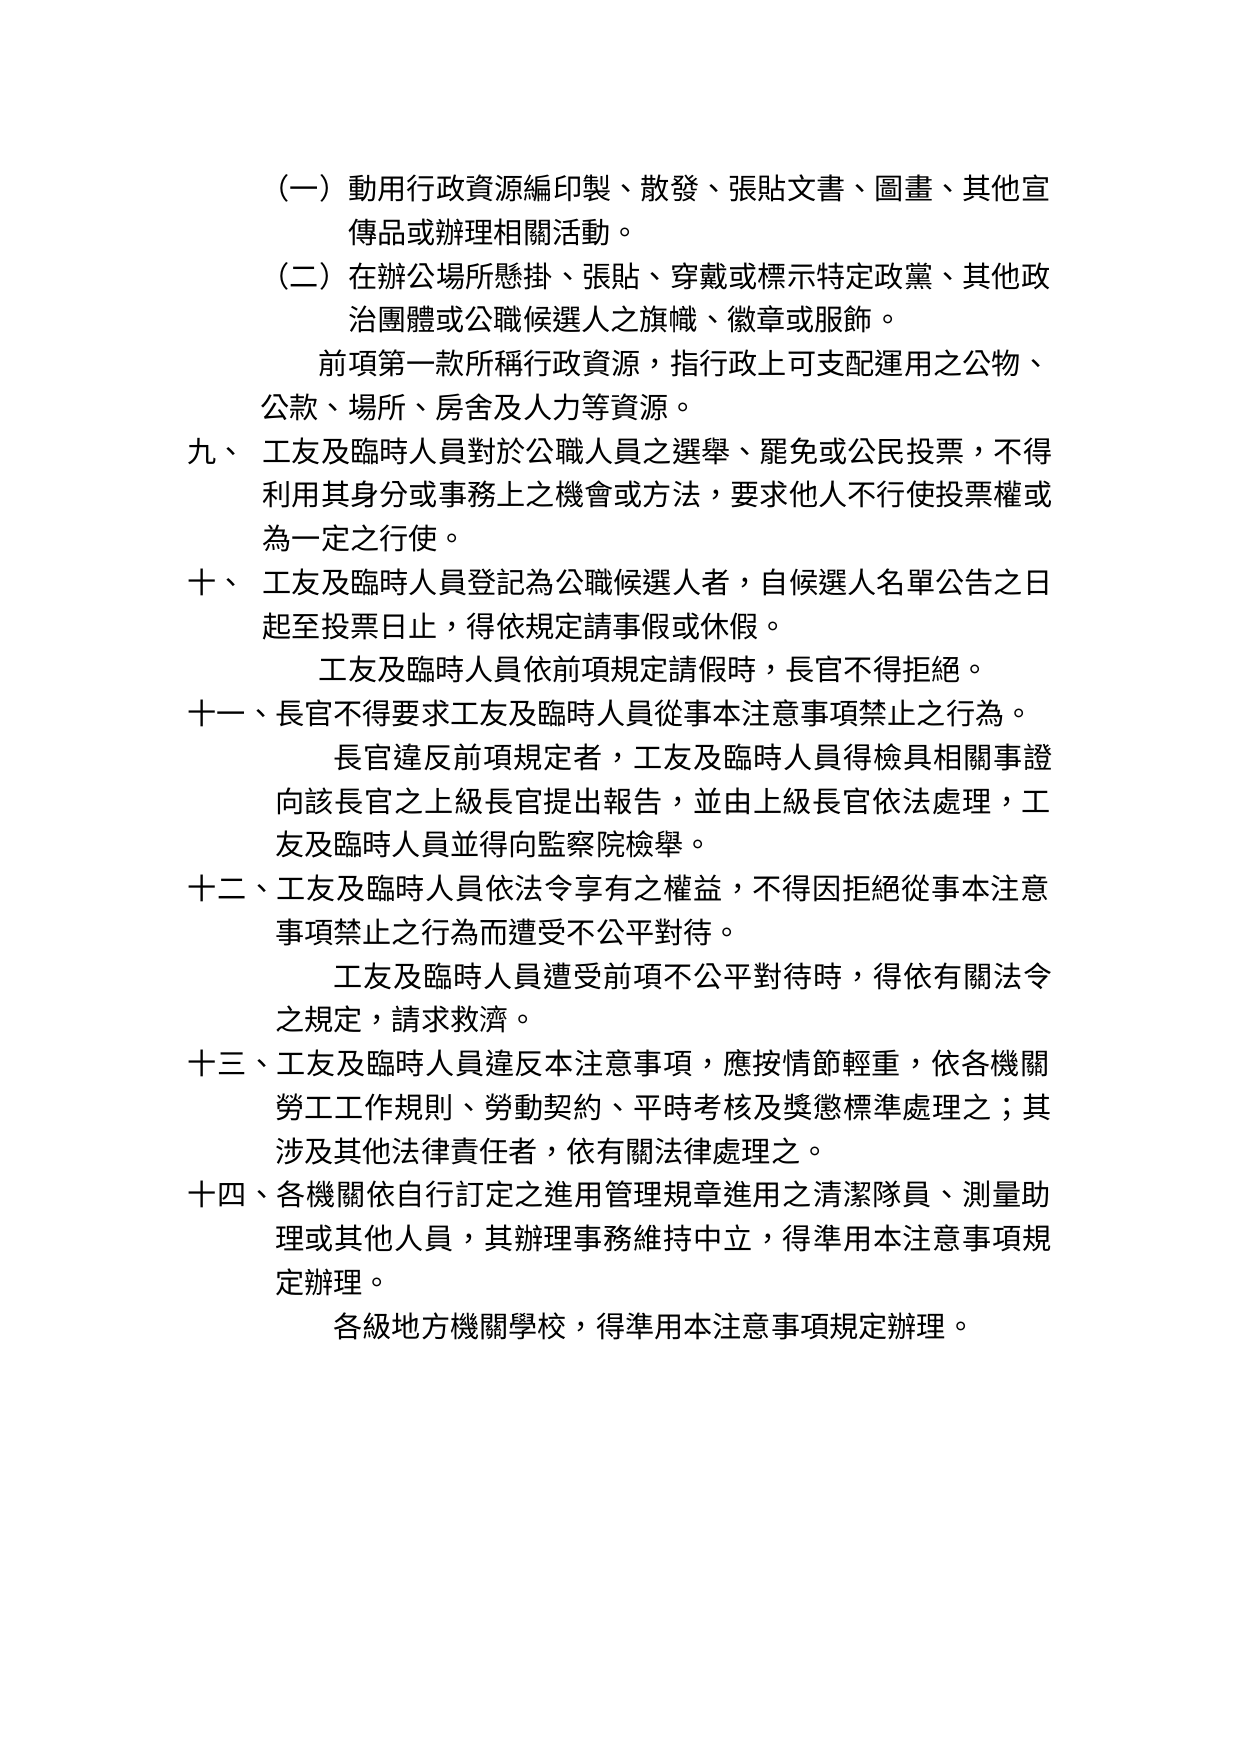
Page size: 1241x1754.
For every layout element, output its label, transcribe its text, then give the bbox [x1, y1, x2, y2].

text （一）動用行政資源編印製、散發、張貼文書、圖畫、其他宣傳品或辦理相關活動。 [260, 164, 1053, 252]
text 十四、各機關依自行訂定之進用管理規章進用之清潔隊員、測量助理或其他人員，其辦理事務維持中立，得準用本注意事項規定辦理。 [187, 1171, 1053, 1302]
text 十二、工友及臨時人員依法令享有之權益，不得因拒絕從事本注意事項禁止之行為而遭受不公平對待。 [187, 864, 1053, 952]
text 長官違反前項規定者，工友及臨時人員得檢具相關事證向該長官之上級長官提出報告，並由上級長官依法處理，工友及臨時人員並得向監察院檢舉。 [275, 733, 1053, 864]
list 工友及臨時人員對於公職人員之選舉、罷免或公民投票，不得利用其身分或事務上之機會或方法，要求他人不行使投票權或為一定之行使。 [187, 427, 1053, 558]
list 工友及臨時人員登記為公職候選人者，自候選人名單公告之日起至投票日止，得依規定請事假或休假。 [187, 558, 1053, 646]
text 十一、長官不得要求工友及臨時人員從事本注意事項禁止之行為。 [187, 689, 1053, 733]
text 各級地方機關學校，得準用本注意事項規定辦理。 [275, 1302, 1053, 1346]
text 十三、工友及臨時人員違反本注意事項，應按情節輕重，依各機關勞工工作規則、勞動契約、平時考核及獎懲標準處理之；其涉及其他法律責任者，依有關法律處理之。 [187, 1039, 1053, 1171]
text 前項第一款所稱行政資源，指行政上可支配運用之公物、公款、場所、房舍及人力等資源。 [260, 339, 1053, 427]
text （二）在辦公場所懸掛、張貼、穿戴或標示特定政黨、其他政治團體或公職候選人之旗幟、徽章或服飾。 [260, 252, 1053, 339]
text 工友及臨時人員依前項規定請假時，長官不得拒絕。 [260, 646, 1053, 689]
text 工友及臨時人員遭受前項不公平對待時，得依有關法令之規定，請求救濟。 [275, 952, 1053, 1039]
